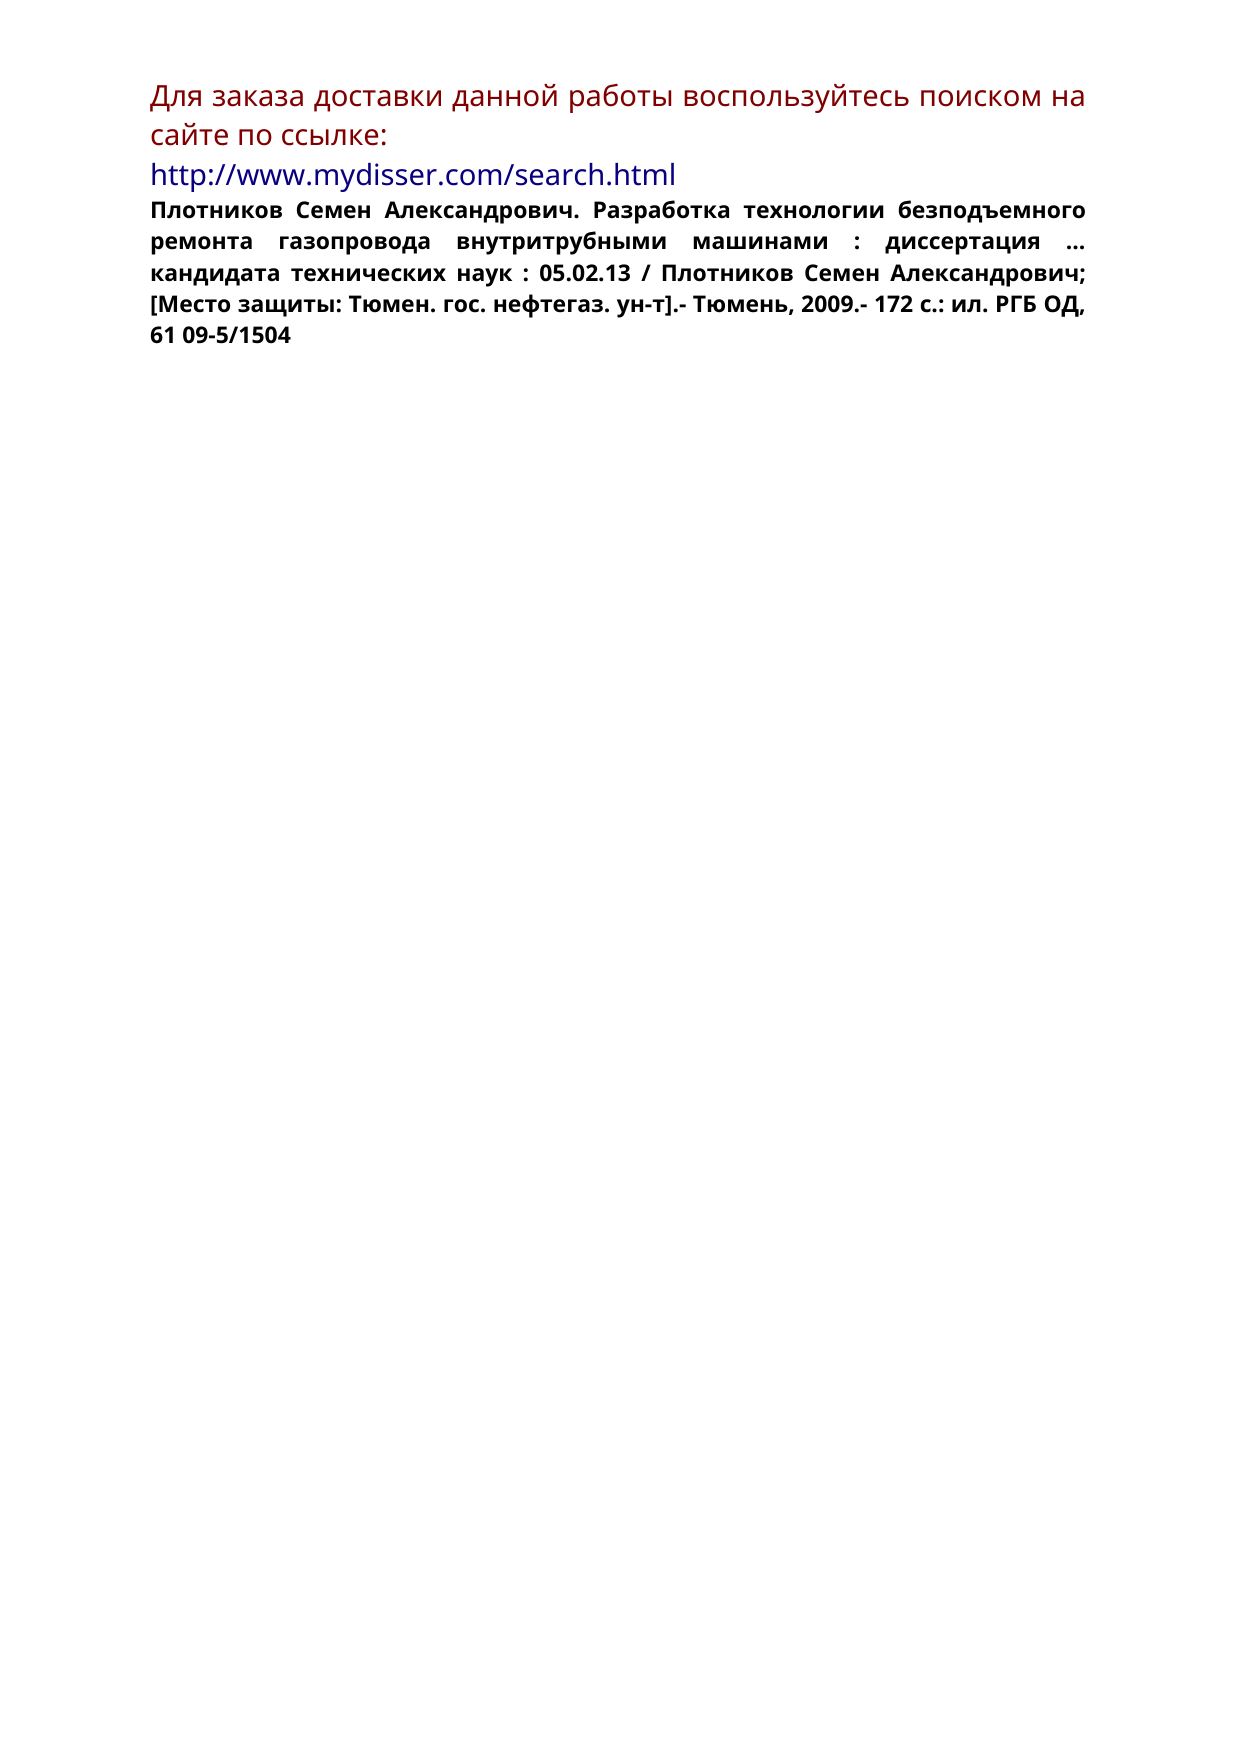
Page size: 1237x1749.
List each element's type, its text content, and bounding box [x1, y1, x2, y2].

text Плотников Семен Александрович. Разработка технологии безподъемного ремонта газопровода внутритрубными машинами : диссертация ... кандидата технических наук : 05.02.13 / Плотников Семен Александрович; [Место защиты: Тюмен. гос. нефтегаз. ун-т].- Тюмень, 2009.- 172 с.: ил. РГБ ОД, 61 09-5/1504 [150, 194, 1086, 350]
